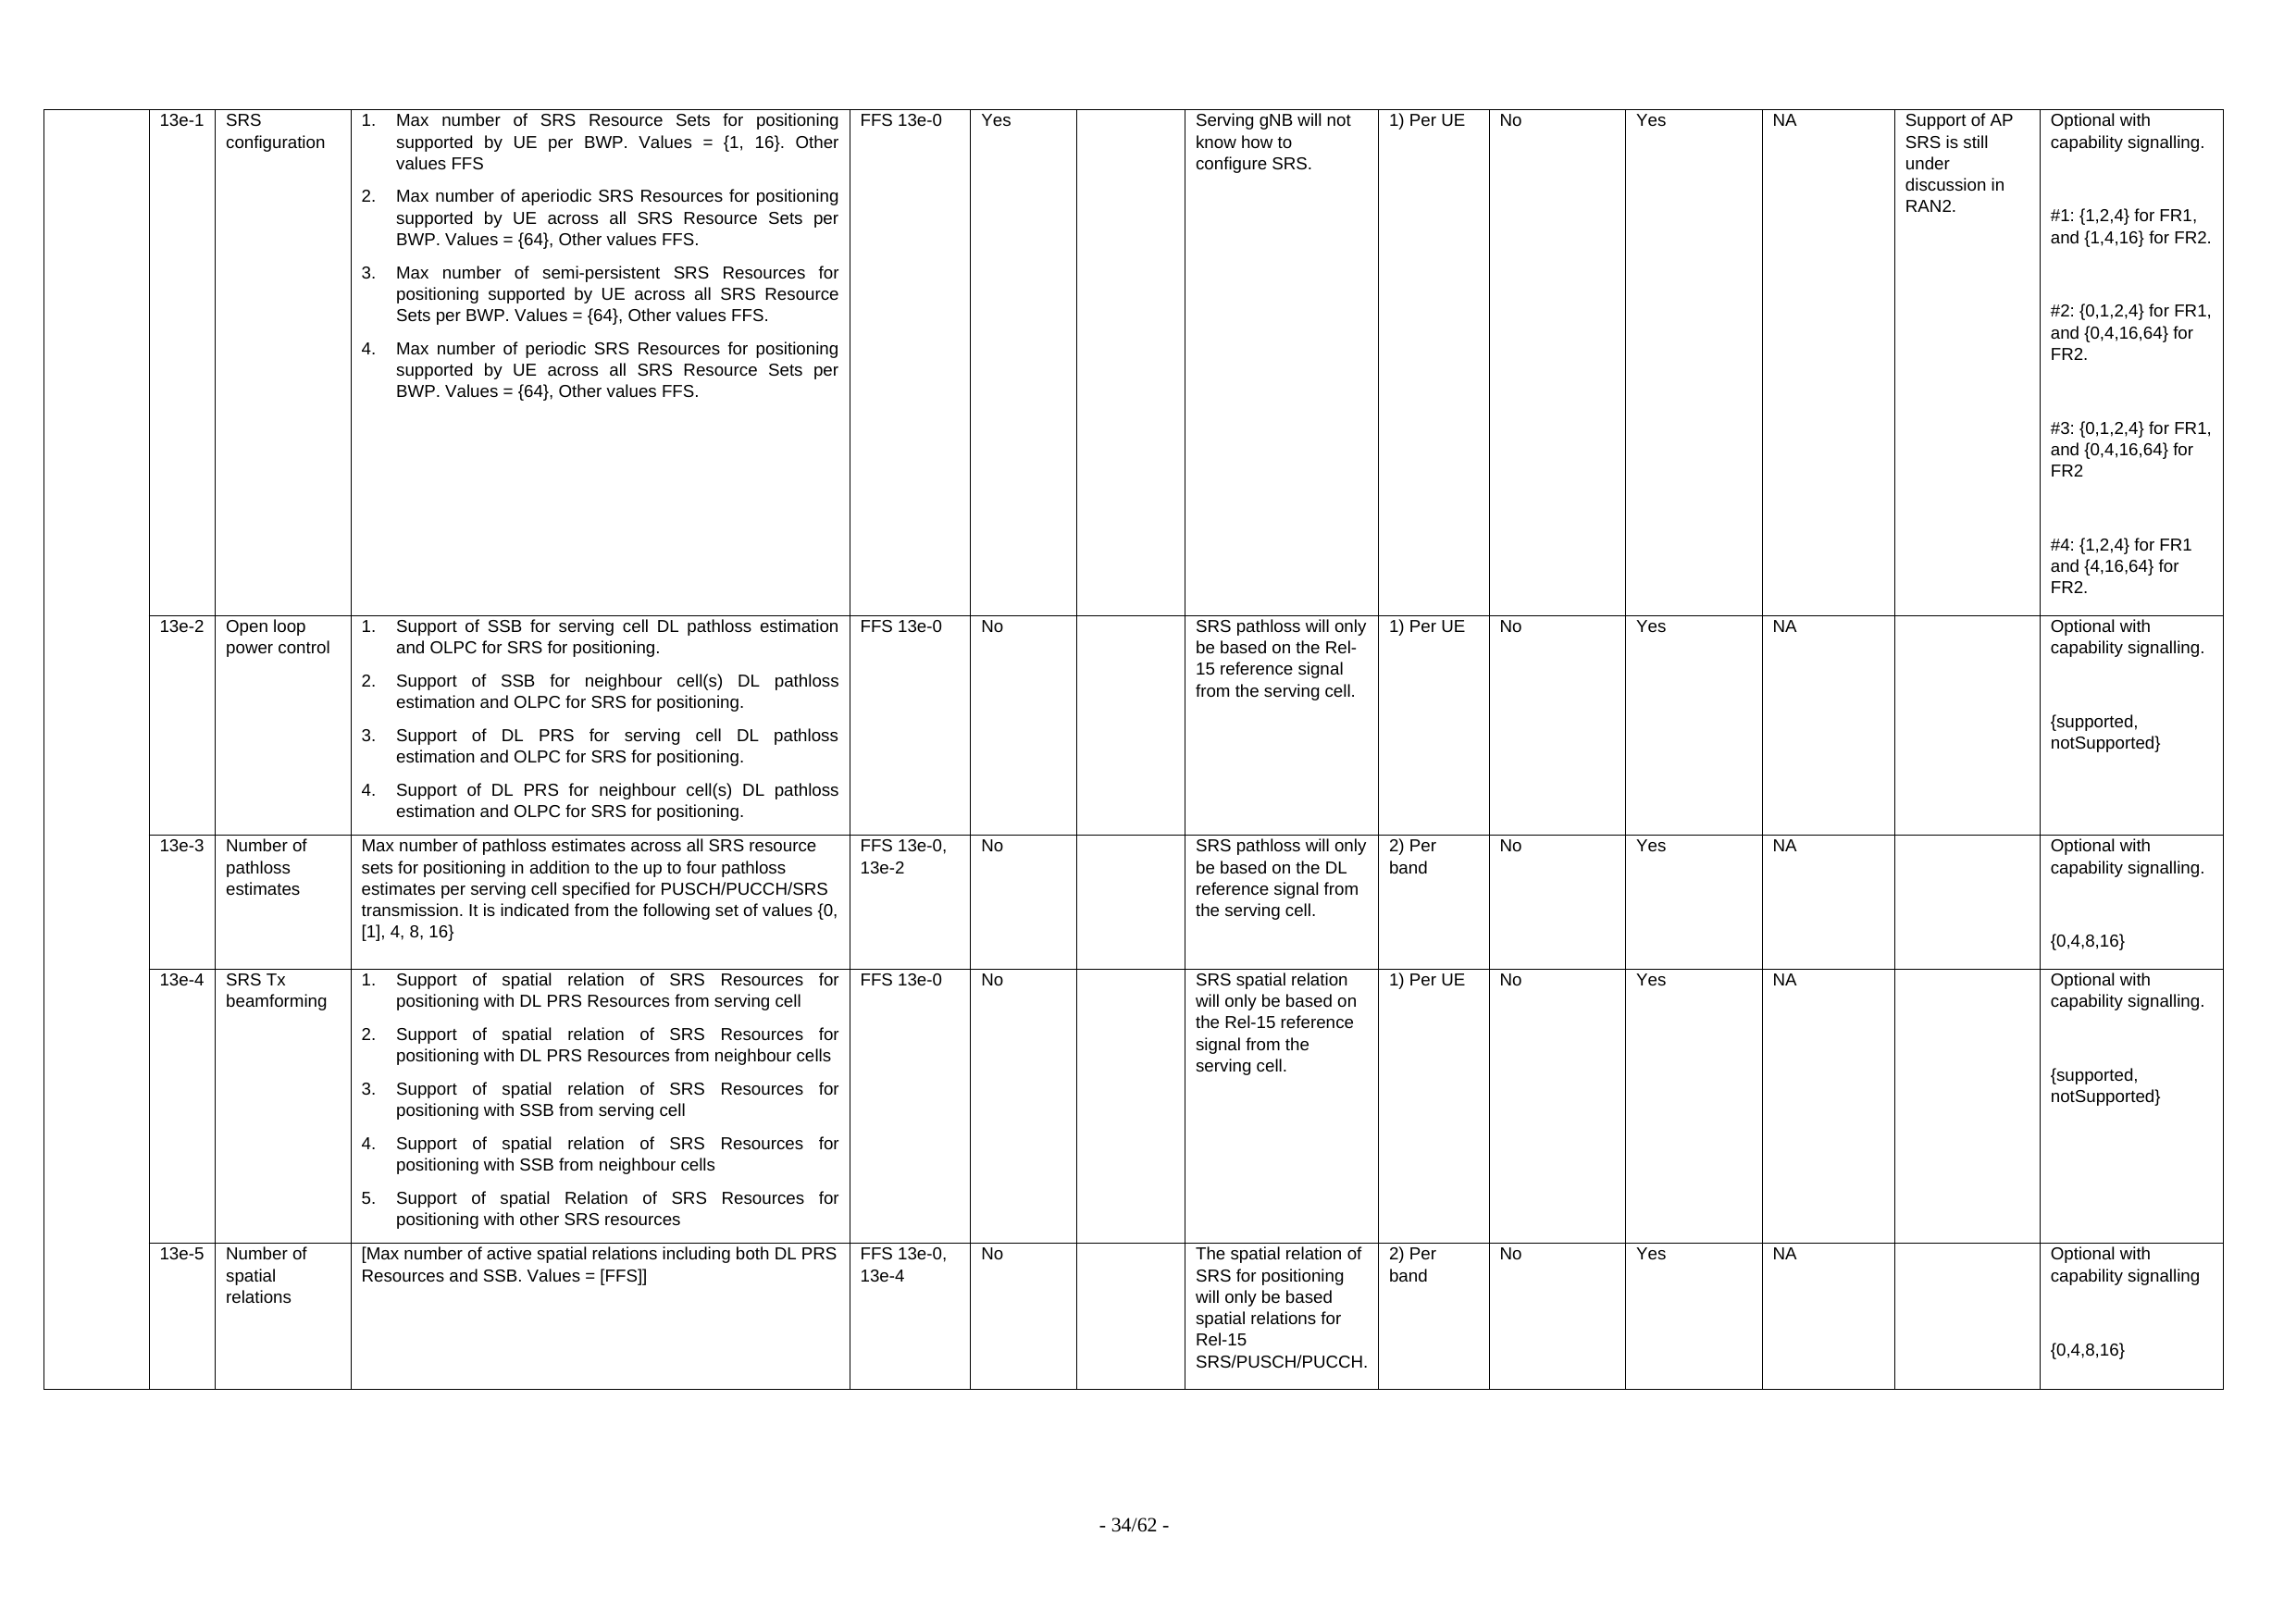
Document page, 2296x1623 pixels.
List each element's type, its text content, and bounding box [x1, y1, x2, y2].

table_cell No [1490, 110, 1625, 615]
table_cell FFS 13e-0 [850, 970, 970, 1243]
table_cell [Max number of active spatial relations including both DL PRS Resources and SSB. Values = [FFS]] [352, 1244, 850, 1389]
table_cell Serving gNB will not know how to configure SRS. [1185, 110, 1378, 615]
table_cell [1077, 616, 1185, 835]
table_cell NA [1763, 836, 1894, 969]
table_cell 2) Per band [1379, 1244, 1489, 1389]
table_cell The spatial relation of SRS for positioning will only be based spatial relations for Rel-15 SRS/PUSCH/PUCCH. [1185, 1244, 1378, 1389]
table_cell Max number of SRS Resource Sets for positioning supported by UE per BWP. Values = {1, 16}. Other values FFS Max number of aperiodic SRS Resources for positioning supported by UE across all SRS Resource Sets per BWP. Values = {64}, Other values FFS. Max number of semi-persistent SRS Resources for positioning supported by UE across all SRS Resource Sets per BWP. Values = {64}, Other values FFS. Max number of periodic SRS Resources for positioning supported by UE across all SRS Resource Sets per BWP. Values = {64}, Other values FFS. [352, 110, 850, 615]
table_cell Support of SSB for serving cell DL pathloss estimation and OLPC for SRS for positioning. Support of SSB for neighbour cell(s) DL pathloss estimation and OLPC for SRS for positioning. Support of DL PRS for serving cell DL pathloss estimation and OLPC for SRS for positioning. Support of DL PRS for neighbour cell(s) DL pathloss estimation and OLPC for SRS for positioning. [352, 616, 850, 835]
table_cell FFS 13e-0 [850, 616, 970, 835]
table_cell NA [1763, 970, 1894, 1243]
table_cell No [971, 616, 1076, 835]
table_cell 13e-4 [150, 970, 215, 1243]
table_cell [1895, 616, 2040, 835]
table_cell 2) Per band [1379, 836, 1489, 969]
table_cell Yes [1626, 1244, 1762, 1389]
table_cell Yes [1626, 836, 1762, 969]
table_cell Optional with capability signalling. {supported, notSupported} [2041, 970, 2223, 1243]
table_cell NA [1763, 110, 1894, 615]
table_cell No [971, 1244, 1076, 1389]
table_cell 13e-5 [150, 1244, 215, 1389]
table_cell Yes [1626, 110, 1762, 615]
table_cell Optional with capability signalling. {0,4,8,16} [2041, 836, 2223, 969]
table_cell [1077, 1244, 1185, 1389]
table_cell [1077, 970, 1185, 1243]
table_cell 1) Per UE [1379, 616, 1489, 835]
table_cell 13e-1 [150, 110, 215, 615]
table_cell [1895, 970, 2040, 1243]
table_cell SRS configuration [216, 110, 351, 615]
table_cell No [1490, 970, 1625, 1243]
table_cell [44, 110, 149, 1389]
table_cell No [1490, 836, 1625, 969]
table_cell FFS 13e-0, 13e-4 [850, 1244, 970, 1389]
table_cell Support of AP SRS is still under discussion in RAN2. [1895, 110, 2040, 615]
table_cell 1) Per UE [1379, 970, 1489, 1243]
table_cell No [1490, 1244, 1625, 1389]
table_cell Optional with capability signalling {0,4,8,16} [2041, 1244, 2223, 1389]
table_cell No [971, 836, 1076, 969]
table_cell [1895, 836, 2040, 969]
table_cell SRS pathloss will only be based on the Rel-15 reference signal from the serving cell. [1185, 616, 1378, 835]
table_cell No [971, 970, 1076, 1243]
table_cell 1) Per UE [1379, 110, 1489, 615]
table_cell Yes [1626, 970, 1762, 1243]
table_cell Optional with capability signalling. {supported, notSupported} [2041, 616, 2223, 835]
table_cell No [1490, 616, 1625, 835]
table_cell Yes [1626, 616, 1762, 835]
table_cell Number of spatial relations [216, 1244, 351, 1389]
table_cell Support of spatial relation of SRS Resources for positioning with DL PRS Resources from serving cell Support of spatial relation of SRS Resources for positioning with DL PRS Resources from neighbour cells Support of spatial relation of SRS Resources for positioning with SSB from serving cell Support of spatial relation of SRS Resources for positioning with SSB from neighbour cells Support of spatial Relation of SRS Resources for positioning with other SRS resources [352, 970, 850, 1243]
table_cell SRS spatial relation will only be based on the Rel-15 reference signal from the serving cell. [1185, 970, 1378, 1243]
table_cell Optional with capability signalling. #1: {1,2,4} for FR1, and {1,4,16} for FR2. #2: {0,1,2,4} for FR1, and {0,4,16,64} for FR2. #3: {0,1,2,4} for FR1, and {0,4,16,64} for FR2 #4: {1,2,4} for FR1 and {4,16,64} for FR2. [2041, 110, 2223, 615]
table_cell Max number of pathloss estimates across all SRS resource sets for positioning in addition to the up to four pathloss estimates per serving cell specified for PUSCH/PUCCH/SRS transmission. It is indicated from the following set of values {0, [1], 4, 8, 16} [352, 836, 850, 969]
table_cell Open loop power control [216, 616, 351, 835]
table_cell 13e-3 [150, 836, 215, 969]
table_cell [1895, 1244, 2040, 1389]
table_cell [1077, 110, 1185, 615]
table_cell Number of pathloss estimates [216, 836, 351, 969]
table_cell [1077, 836, 1185, 969]
table_cell FFS 13e-0 [850, 110, 970, 615]
table_cell FFS 13e-0, 13e-2 [850, 836, 970, 969]
table_cell SRS pathloss will only be based on the DL reference signal from the serving cell. [1185, 836, 1378, 969]
table_cell NA [1763, 616, 1894, 835]
table_cell 13e-2 [150, 616, 215, 835]
table_cell Yes [971, 110, 1076, 615]
table_cell SRS Tx beamforming [216, 970, 351, 1243]
table_cell NA [1763, 1244, 1894, 1389]
